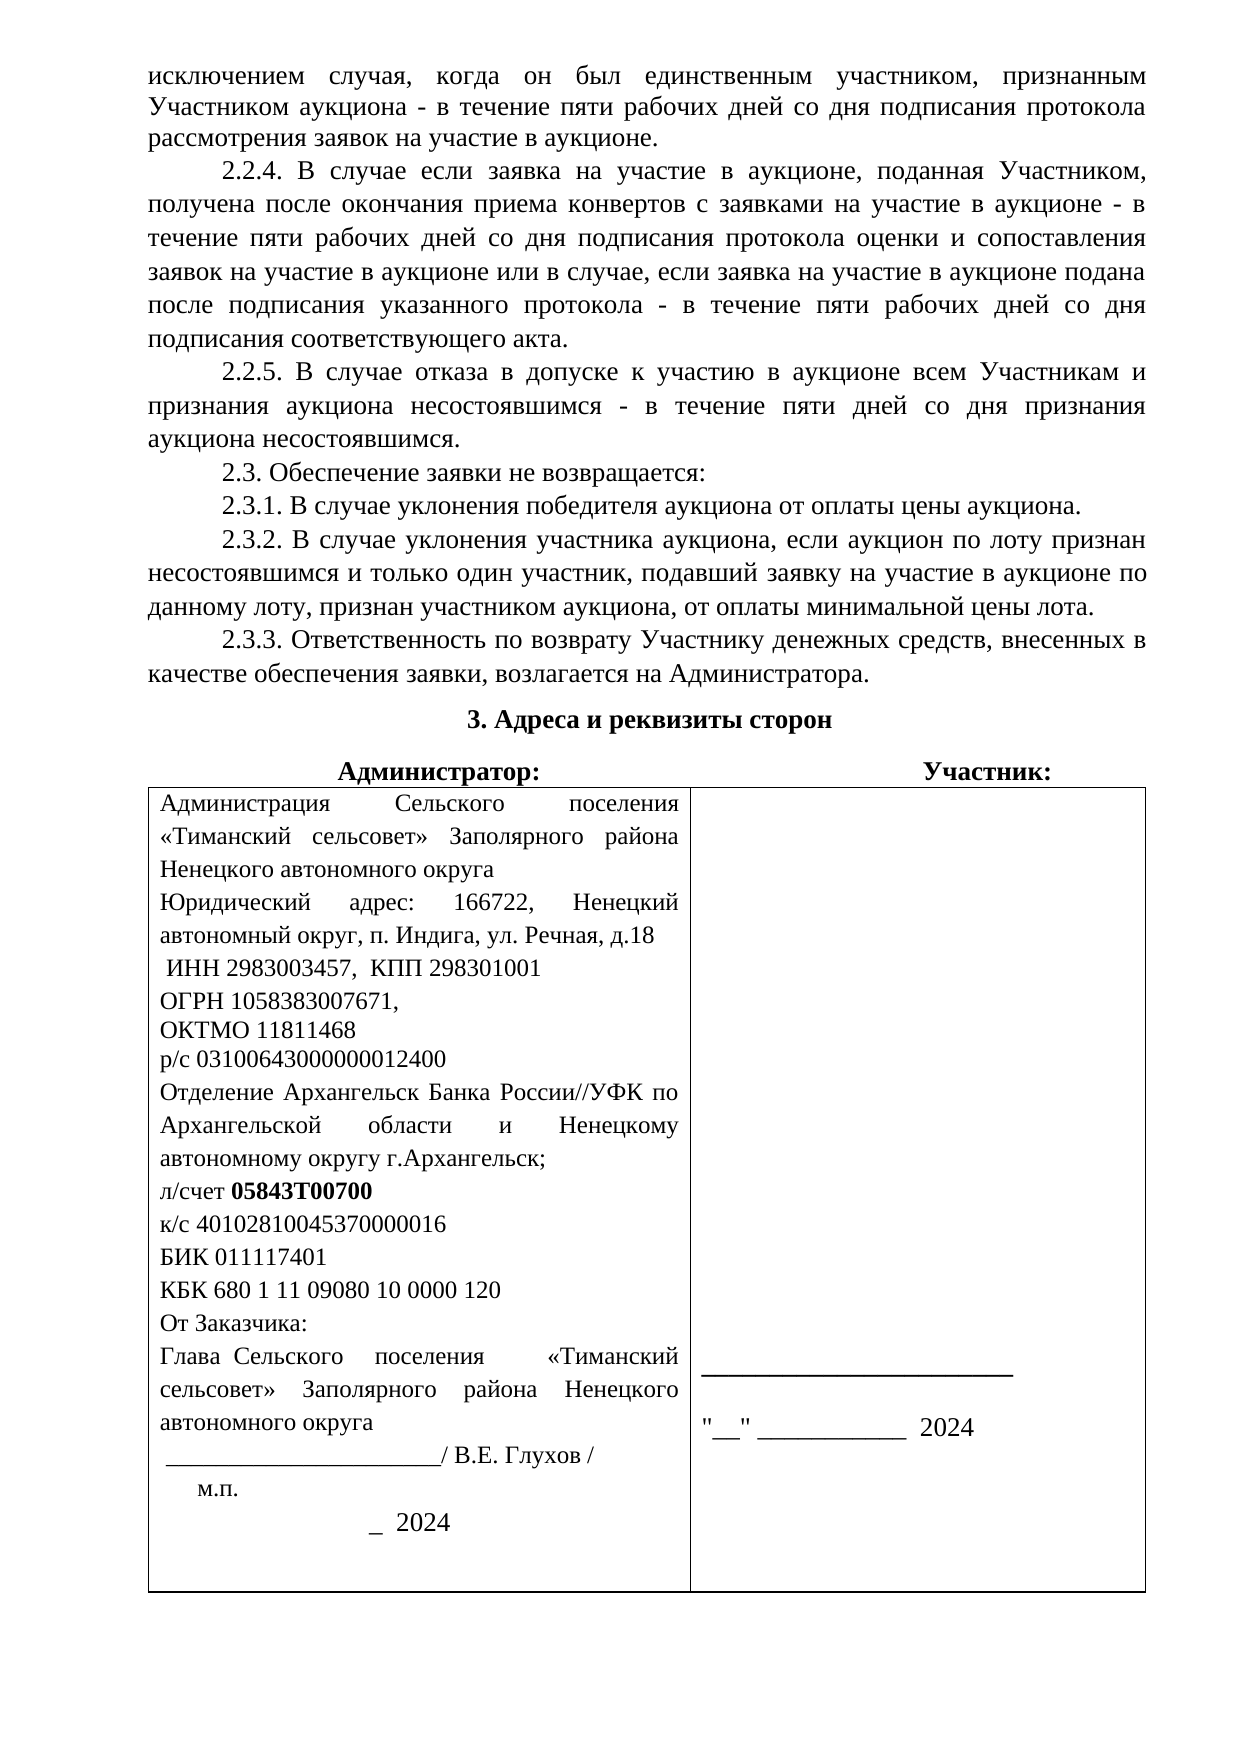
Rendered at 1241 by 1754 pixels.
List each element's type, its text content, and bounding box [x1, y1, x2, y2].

table_header Администрация Сельского поселения «Тиманский сельсовет» Заполярного района Ненецкого автономного округа Юридический адрес: 166722, Ненецкий автономный округ, п. Индига, ул. Речная, д.18 ИНН 2983003457, КПП 298301001 ОГРН 1058383007671, ОКТМО 11811468 р/с 03100643000000012400 Отделение Архангельск Банка России//УФК по Архангельской области и Ненецкому автономному округу г.Архангельск; л/счет 05843Т00700 к/с 40102810045370000016 БИК 011117401 КБК 680 1 11 09080 10 0000 120 От Заказчика: Глава Сельского поселения «Тиманский сельсовет» Заполярного района Ненецкого автономного округа ______________________/ В.Е. Глухов / м.п. _ 2024 [149, 788, 690, 1591]
text 2.3.2. В случае уклонения участника аукциона, если аукцион по лоту признан несостоявшимся и только один участник, подавший заявку на участие в аукционе по данному лоту, признан участником аукциона, от оплаты минимальной цены лота. [148, 522, 1147, 622]
text 2.2.5. В случае отказа в допуске к участию в аукционе всем Участникам и признания аукциона несостоявшимся - в течение пяти дней со дня признания аукциона несостоявшимся. [148, 354, 1147, 454]
text 2.2.4. В случае если заявка на участие в аукционе, поданная Участником, получена после окончания приема конвертов с заявками на участие в аукционе - в течение пяти рабочих дней со дня подписания протокола оценки и сопоставления заявок на участие в аукционе или в случае, если заявка на участие в аукционе подана после подписания указанного протокола - в течение пяти рабочих дней со дня подписания соответствующего акта. [148, 153, 1147, 354]
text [148, 59, 1147, 153]
text 3. Адреса и реквизиты сторон [148, 707, 1152, 734]
table_header _______________________ "__" ___________ 2024 [691, 788, 1145, 1591]
text 2.3. Обеспечение заявки не возвращается: [148, 454, 1152, 488]
text 2.3.1. В случае уклонения победителя аукциона от оплаты цены аукциона. [148, 488, 1152, 522]
text Администратор: Участник: [337, 754, 1152, 787]
text 2.3.3. Ответственность по возврату Участнику денежных средств, внесенных в качестве обеспечения заявки, возлагается на Администратора. [148, 622, 1147, 689]
